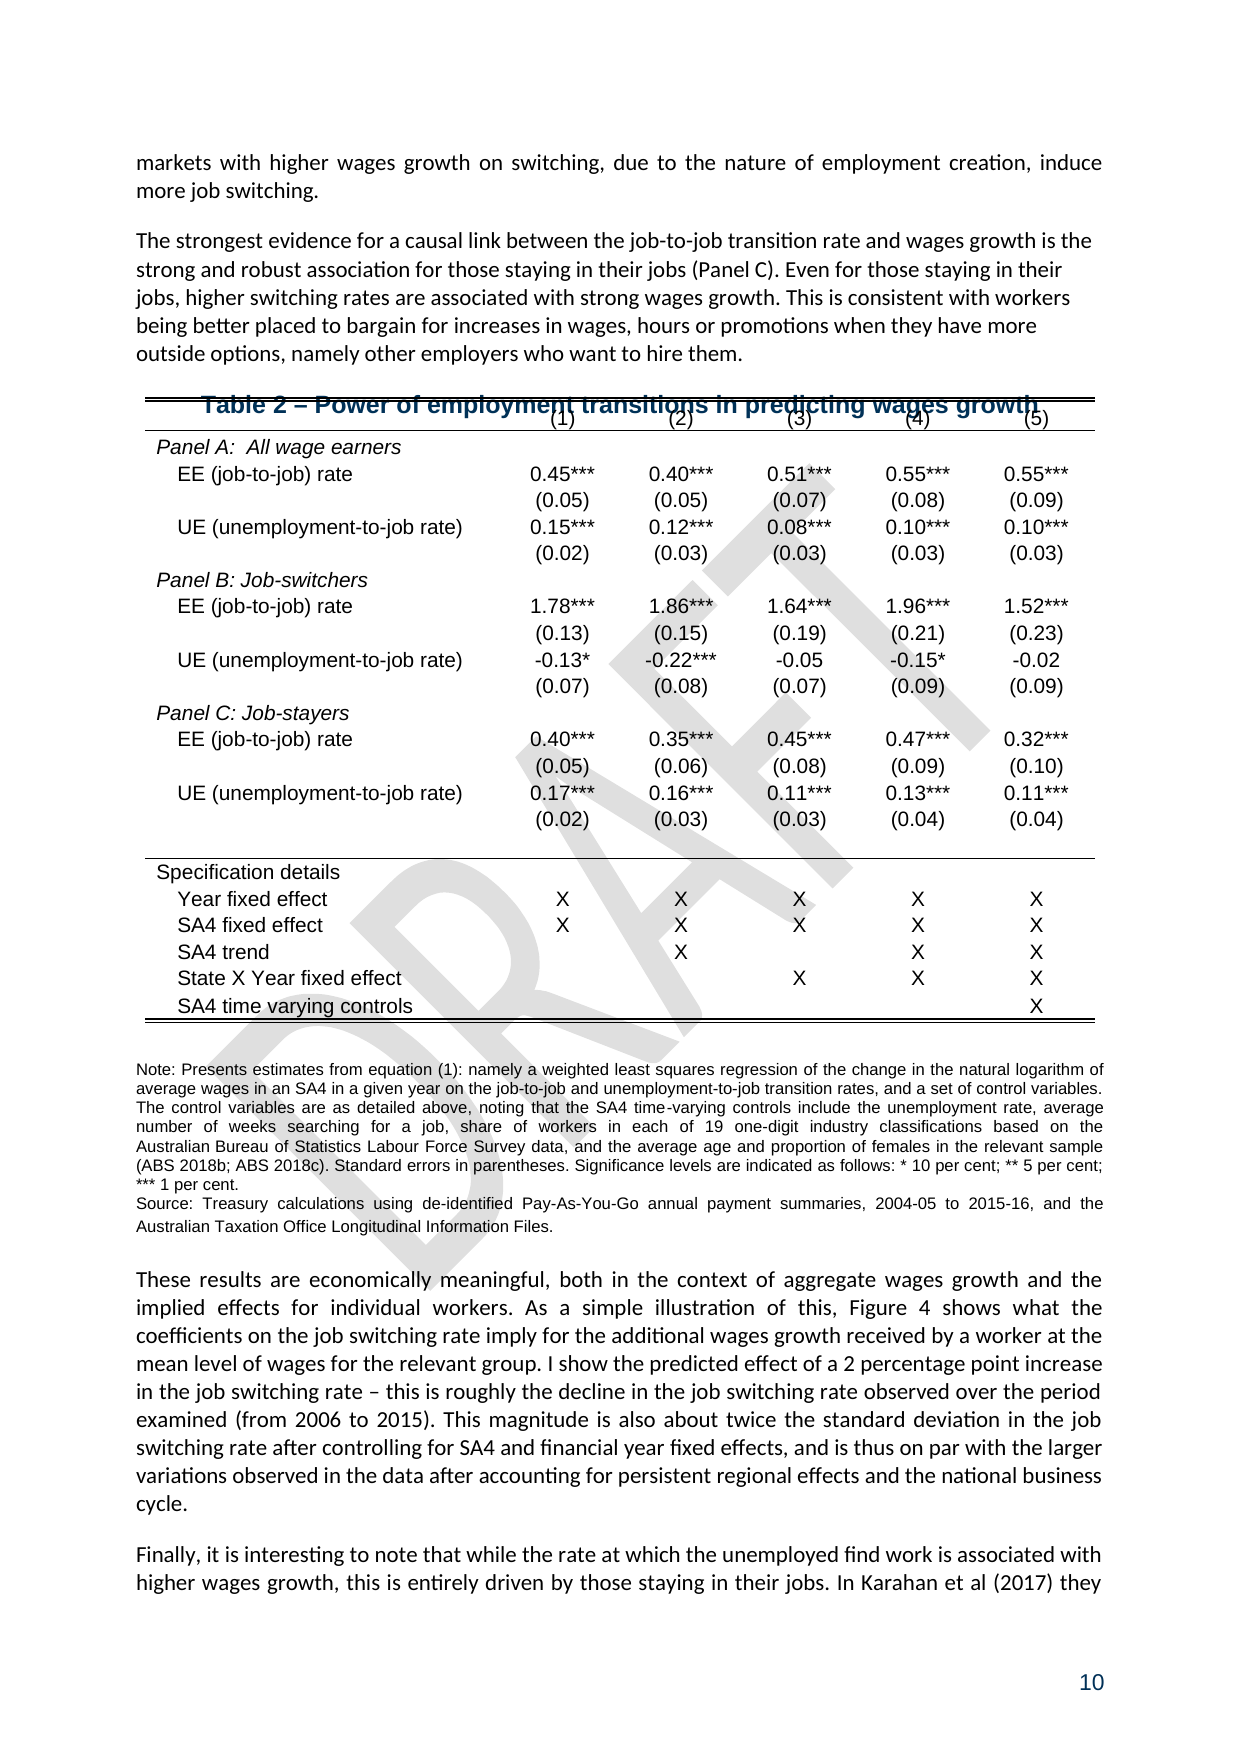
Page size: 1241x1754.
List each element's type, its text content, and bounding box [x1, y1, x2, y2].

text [136, 148, 1104, 204]
text The strongest evidence for a causal link between the job-to-job transition rate and wages growth is the strong and robust association for those staying in their jobs (Panel C). Even for those staying in their jobs, higher switching rates are associated with strong wages growth. This is consistent with workers being better placed to bargain for increases in wages, hours or promotions when they have more outside options, namely other employers who want to hire them. [136, 227, 1104, 367]
subtitle Table 2 – Power of employment transitions in predicting wages growth [136, 390, 1104, 1058]
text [136, 1540, 1104, 1596]
text These results are economically meaningful, both in the context of aggregate wages growth and the implied effects for individual workers. As a simple illustration of this, Figure 4 shows what the coefficients on the job switching rate imply for the additional wages growth received by a worker at the mean level of wages for the relevant group. I show the predicted effect of a 2 percentage point increase in the job switching rate – this is roughly the decline in the job switching rate observed over the period examined (from 2006 to 2015). This magnitude is also about twice the standard deviation in the job switching rate after controlling for SA4 and financial year fixed effects, and is thus on par with the larger variations observed in the data after accounting for persistent regional effects and the national business cycle. [136, 1265, 1104, 1517]
text Note: Presents estimates from equation (1): namely a weighted least squares regression of the change in the natural logarithm of average wages in an SA4 in a given year on the job-to-job and unemployment-to-job transition rates, and a set of control variables. The control variables are as detailed above, noting that the SA4 time-varying controls include the unemployment rate, average number of weeks searching for a job, share of workers in each of 19 one-digit industry classifications based on the Australian Bureau of Statistics Labour Force Survey data, and the average age and proportion of females in the relevant sample (ABS 2018b; ABS 2018c). Standard errors in parentheses. Significance levels are indicated as follows: * 10 per cent; ** 5 per cent; *** 1 per cent. Source: Treasury calculations using de-identified Pay-As-You-Go annual payment summaries, 2004-05 to 2015-16, and the Australian Taxation Office Longitudinal Information Files. [136, 1060, 1104, 1237]
